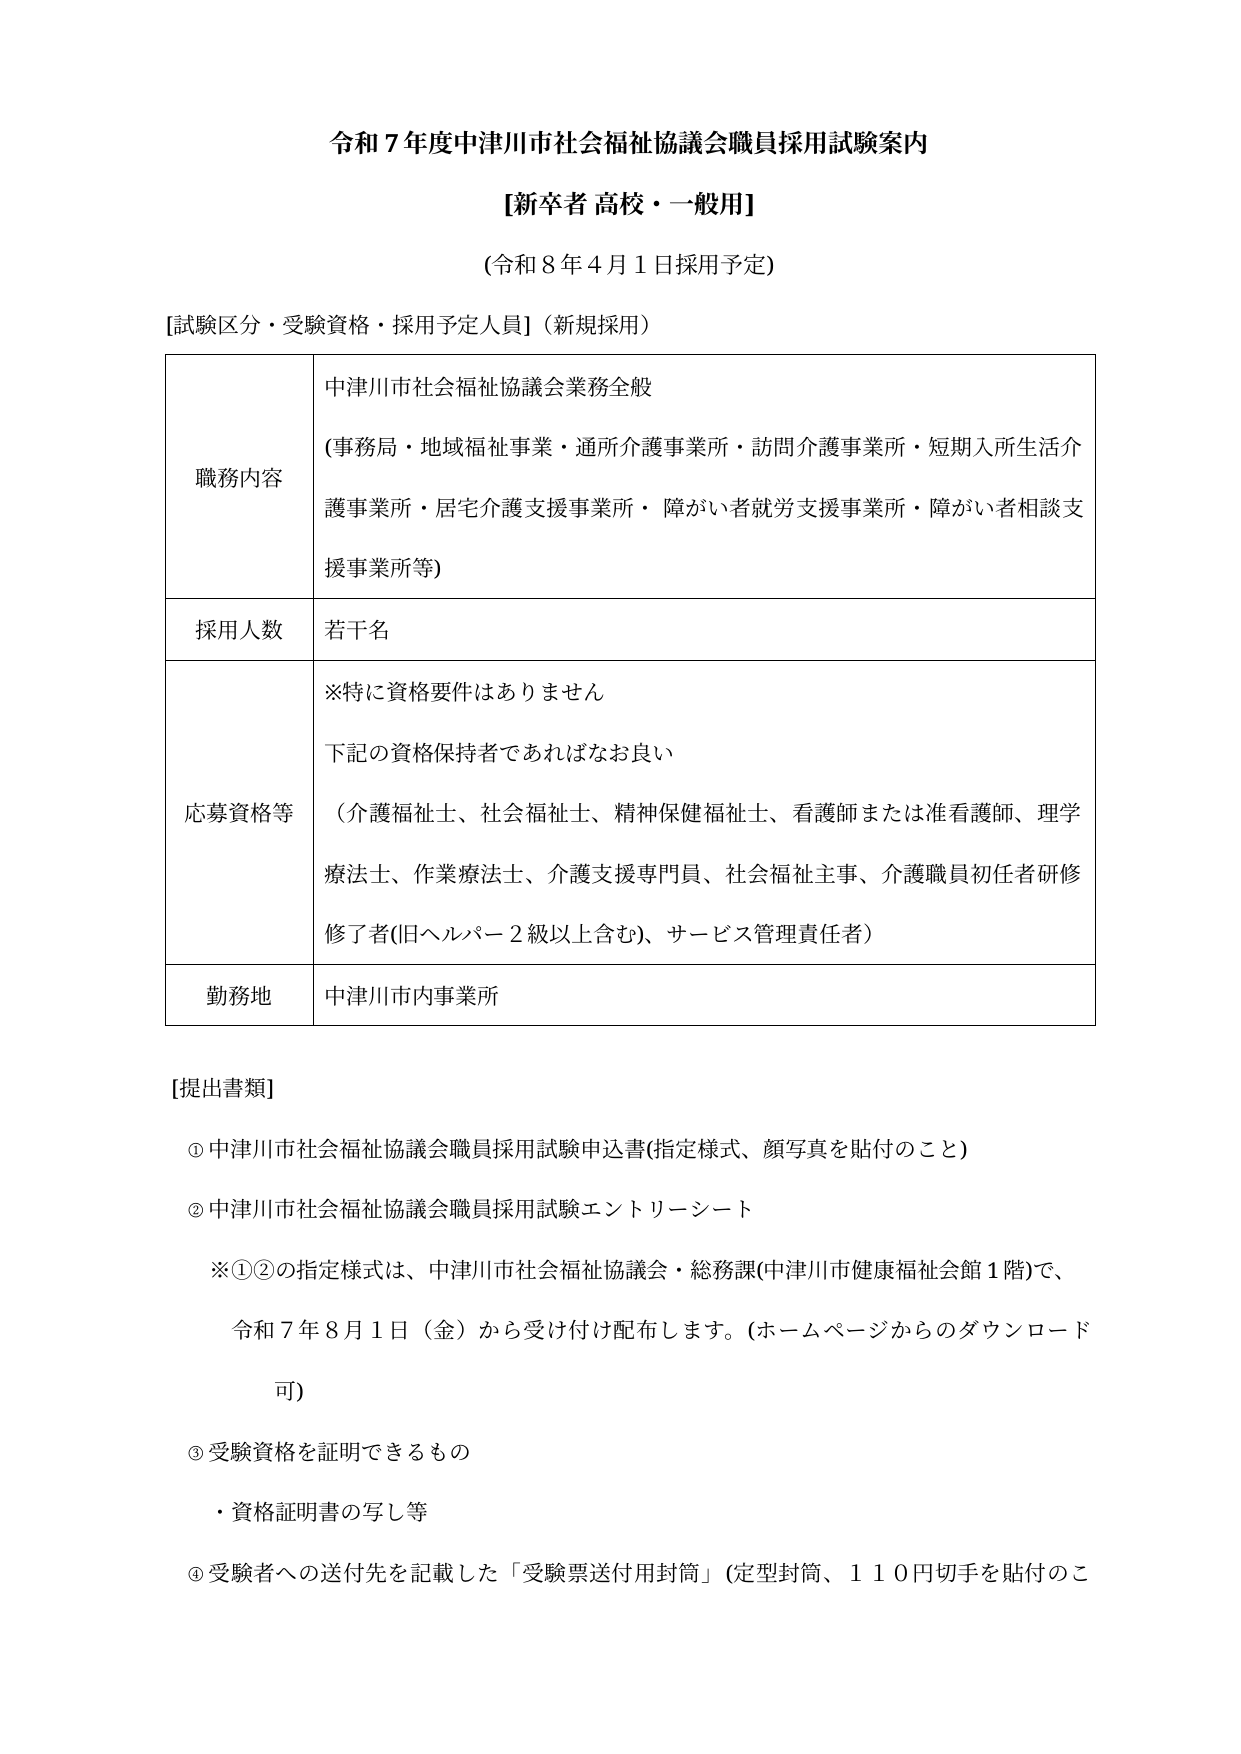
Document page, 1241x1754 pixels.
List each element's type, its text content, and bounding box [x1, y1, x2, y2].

text 令和7年度中津川市社会福祉協議会職員採用試験案内 [165, 112, 1092, 172]
text [試験区分・受験資格・採用予定人員]（新規採用） [165, 294, 1092, 354]
text ③受験資格を証明できるもの [165, 1420, 1092, 1481]
text ※①②の指定様式は、中津川市社会福祉協議会・総務課(中津川市健康福祉会館1階)で、 [187, 1238, 1092, 1299]
text ②中津川市社会福祉協議会職員採用試験エントリーシート [187, 1178, 1092, 1238]
table_cell 勤務地 [166, 965, 313, 1025]
table_cell ※特に資格要件はありません 下記の資格保持者であればなお良い （介護福祉士、社会福祉士、精神保健福祉士、看護師または准看護師、理学療法士、作業療法士、介護支援専門員、社会福祉主事、介護職員初任者研修修了者(旧ヘルパー２級以上含む)、サービス管理責任者） [314, 661, 1095, 964]
text (令和８年４月１日採用予定) [165, 233, 1092, 294]
table_cell 採用人数 [166, 599, 313, 659]
text ①中津川市社会福祉協議会職員採用試験申込書(指定様式、顔写真を貼付のこと) [187, 1117, 1092, 1178]
text 令和７年８月１日（金）から受け付け配布します。(ホームページからのダウンロード可) [231, 1299, 1092, 1420]
table_header 中津川市社会福祉協議会業務全般 (事務局・地域福祉事業・通所介護事業所・訪問介護事業所・短期入所生活介護事業所・居宅介護支援事業所・ 障がい者就労支援事業所・障がい者相談支援事業所等) [314, 355, 1095, 598]
text ・資格証明書の写し等 [165, 1481, 1092, 1542]
table_cell 若干名 [314, 599, 1095, 659]
table_cell 応募資格等 [166, 661, 313, 964]
table_header 職務内容 [166, 355, 313, 598]
table_cell 中津川市内事業所 [314, 965, 1095, 1025]
text [提出書類] [165, 1057, 1092, 1117]
text [新卒者 高校・一般用] [165, 172, 1092, 233]
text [165, 1542, 1092, 1602]
